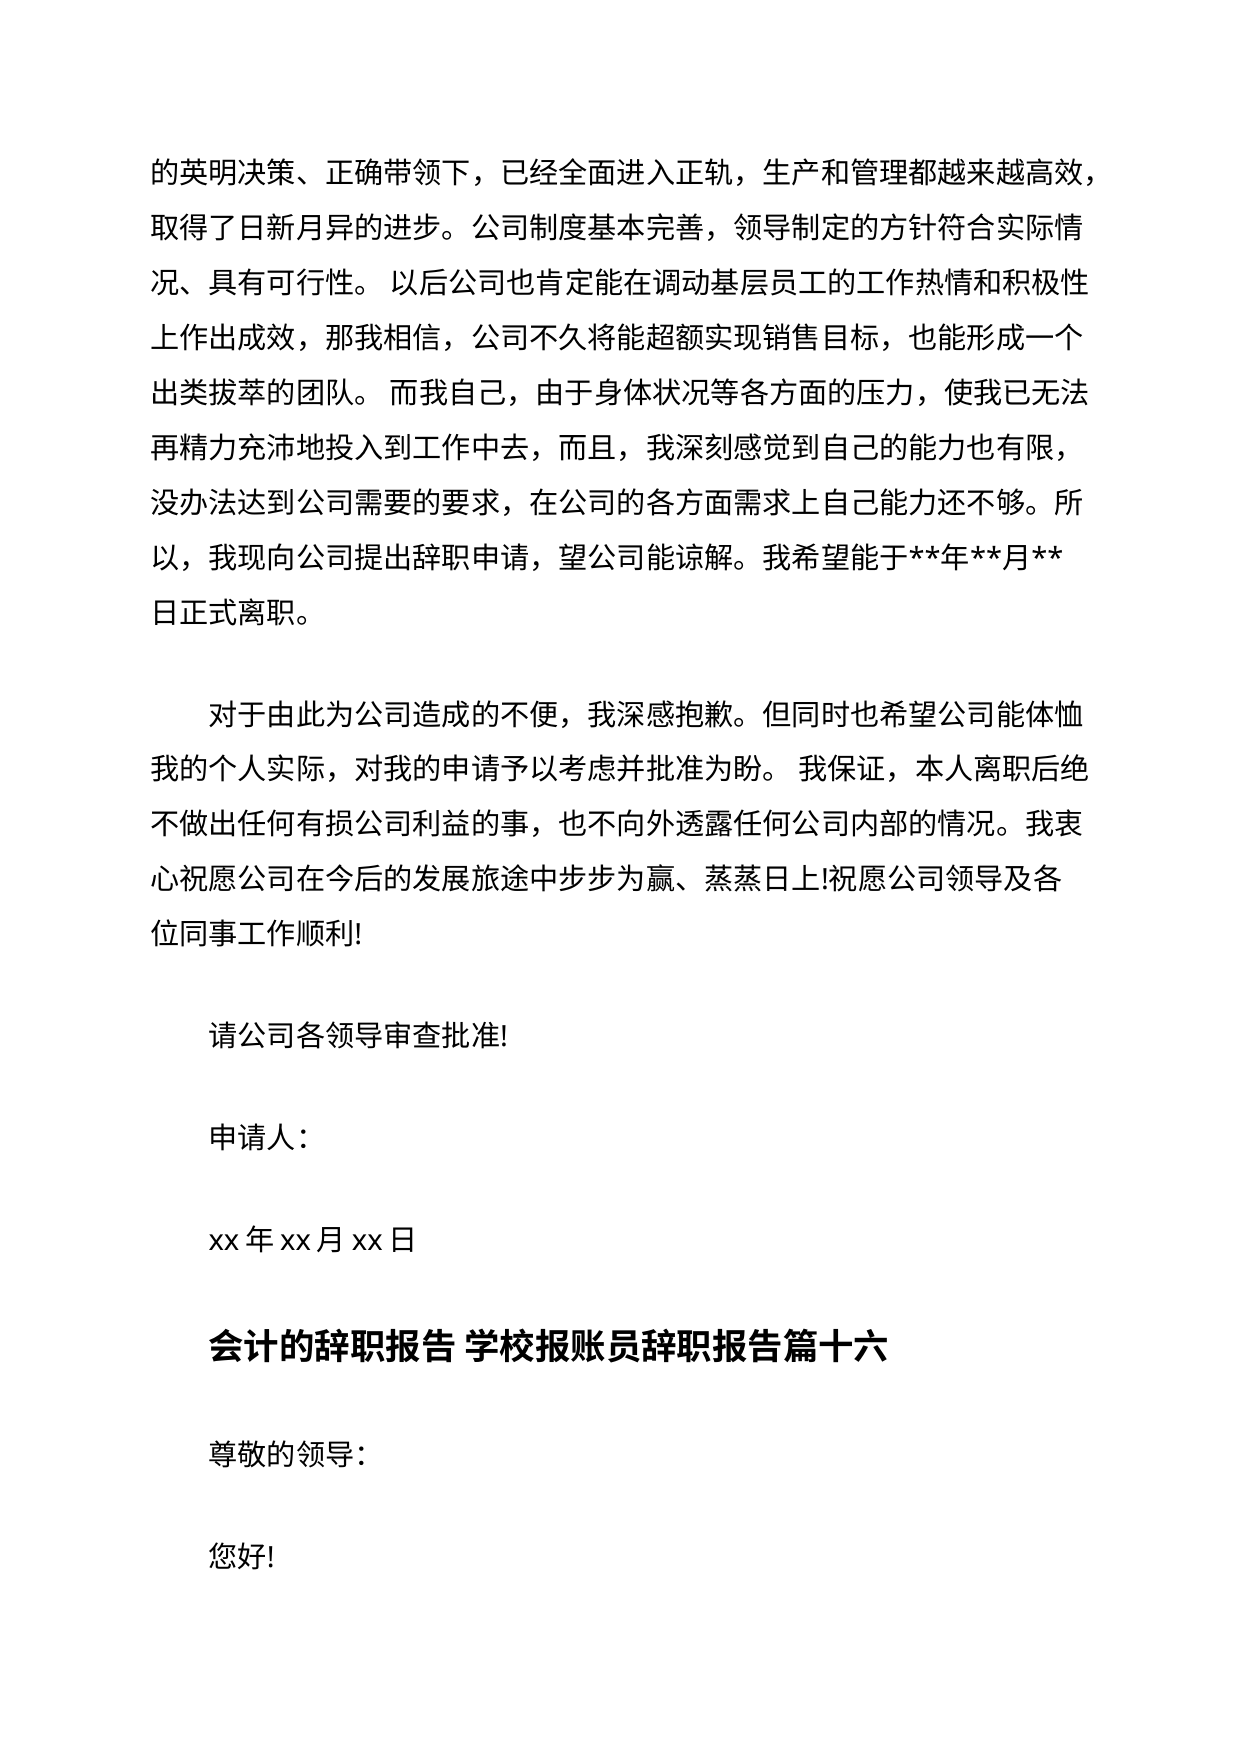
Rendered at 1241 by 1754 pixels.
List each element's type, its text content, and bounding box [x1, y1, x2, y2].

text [150, 150, 1090, 632]
text 请公司各领导审查批准! [150, 1013, 1090, 1055]
text 会计的辞职报告 学校报账员辞职报告篇十六 [150, 1318, 1090, 1370]
text 您好! [150, 1534, 1090, 1576]
text 对于由此为公司造成的不便，我深感抱歉。但同时也希望公司能体恤我的个人实际，对我的申请予以考虑并批准为盼。 我保证，本人离职后绝不做出任何有损公司利益的事，也不向外透露任何公司内部的情况。我衷心祝愿公司在今后的发展旅途中步步为赢、蒸蒸日上!祝愿公司领导及各位同事工作顺利! [150, 691, 1090, 953]
text 申请人： [150, 1115, 1090, 1157]
text xx年xx月xx日 [150, 1216, 1090, 1259]
text 尊敬的领导： [150, 1432, 1090, 1474]
